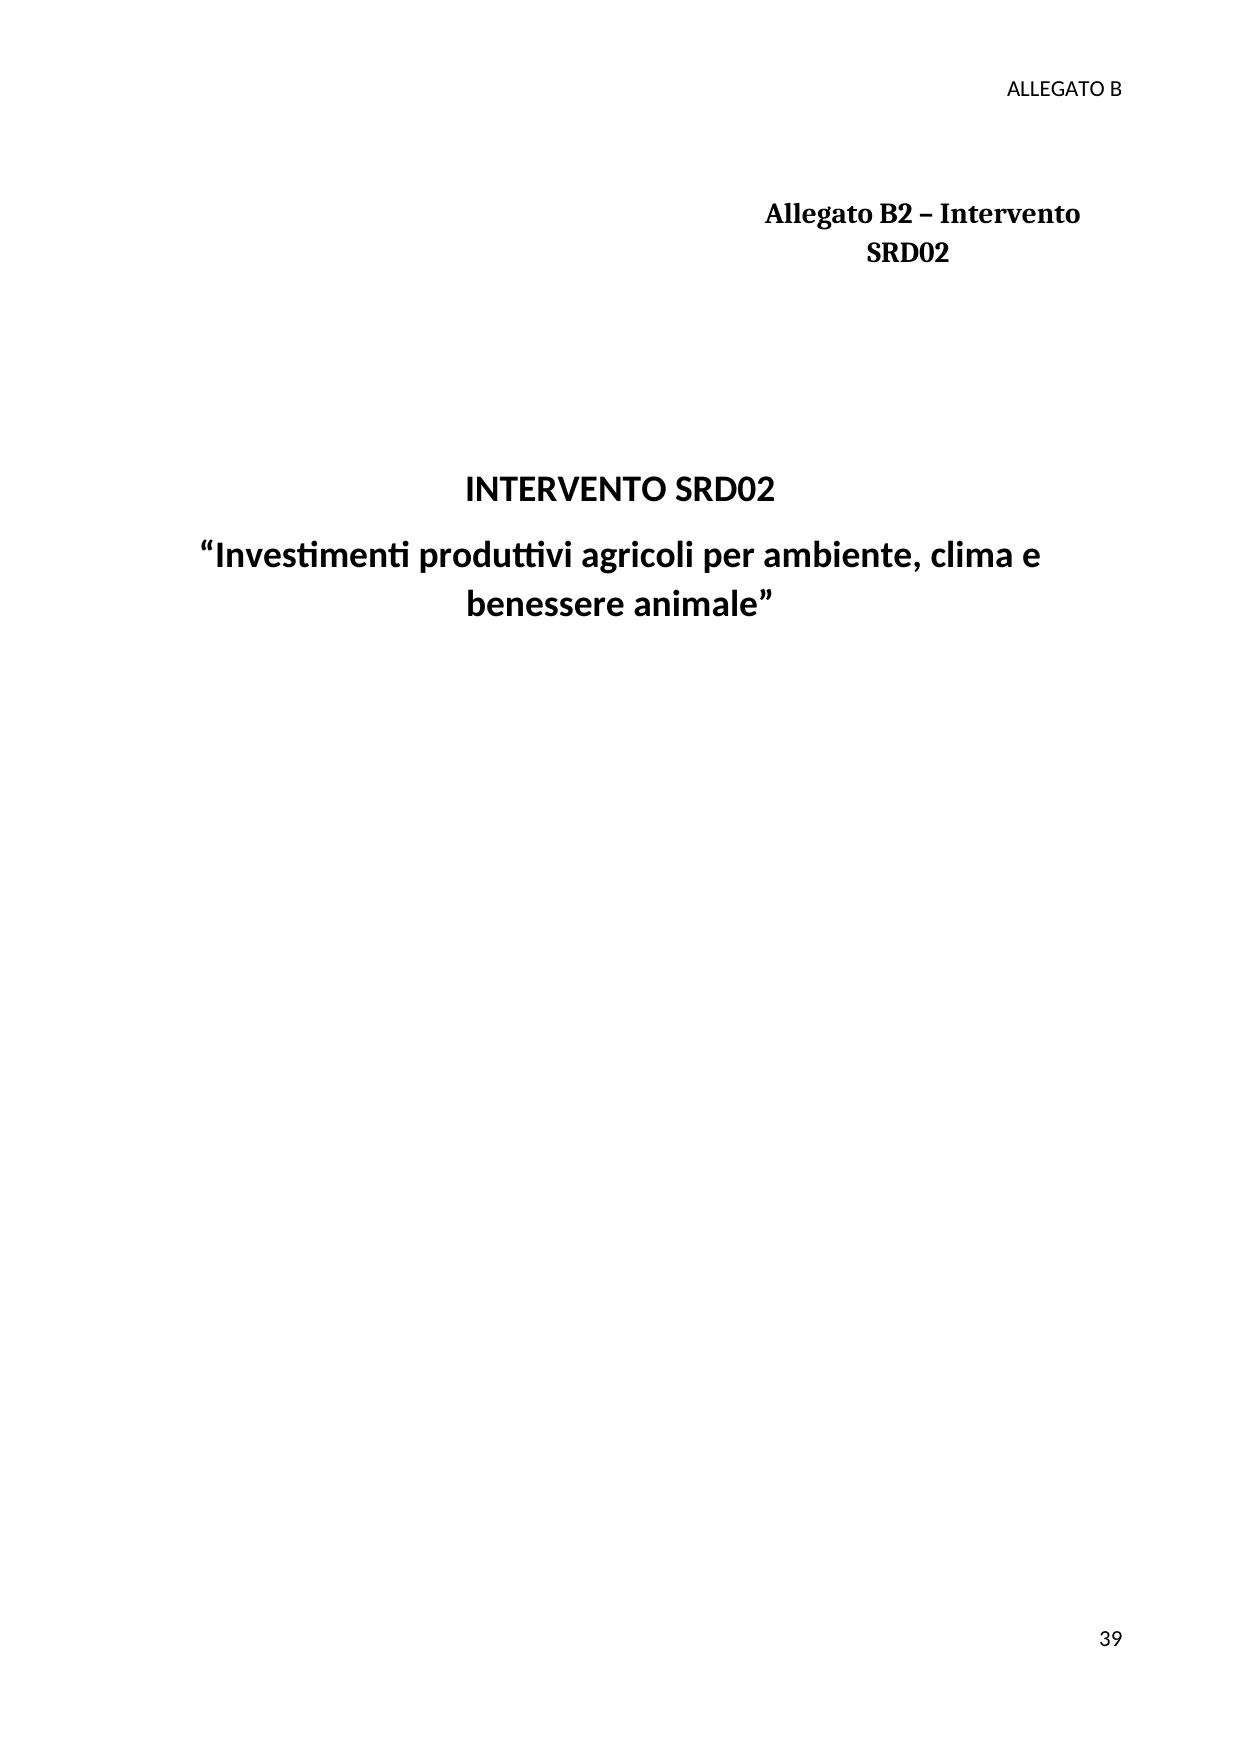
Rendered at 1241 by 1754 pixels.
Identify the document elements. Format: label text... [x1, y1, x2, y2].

list Allegato B2 – Intervento SRD02 [694, 198, 1122, 270]
text INTERVENTO SRD02 [118, 465, 1122, 511]
text “Investimenti produttivi agricoli per ambiente, clima e benessere animale” [118, 531, 1122, 626]
